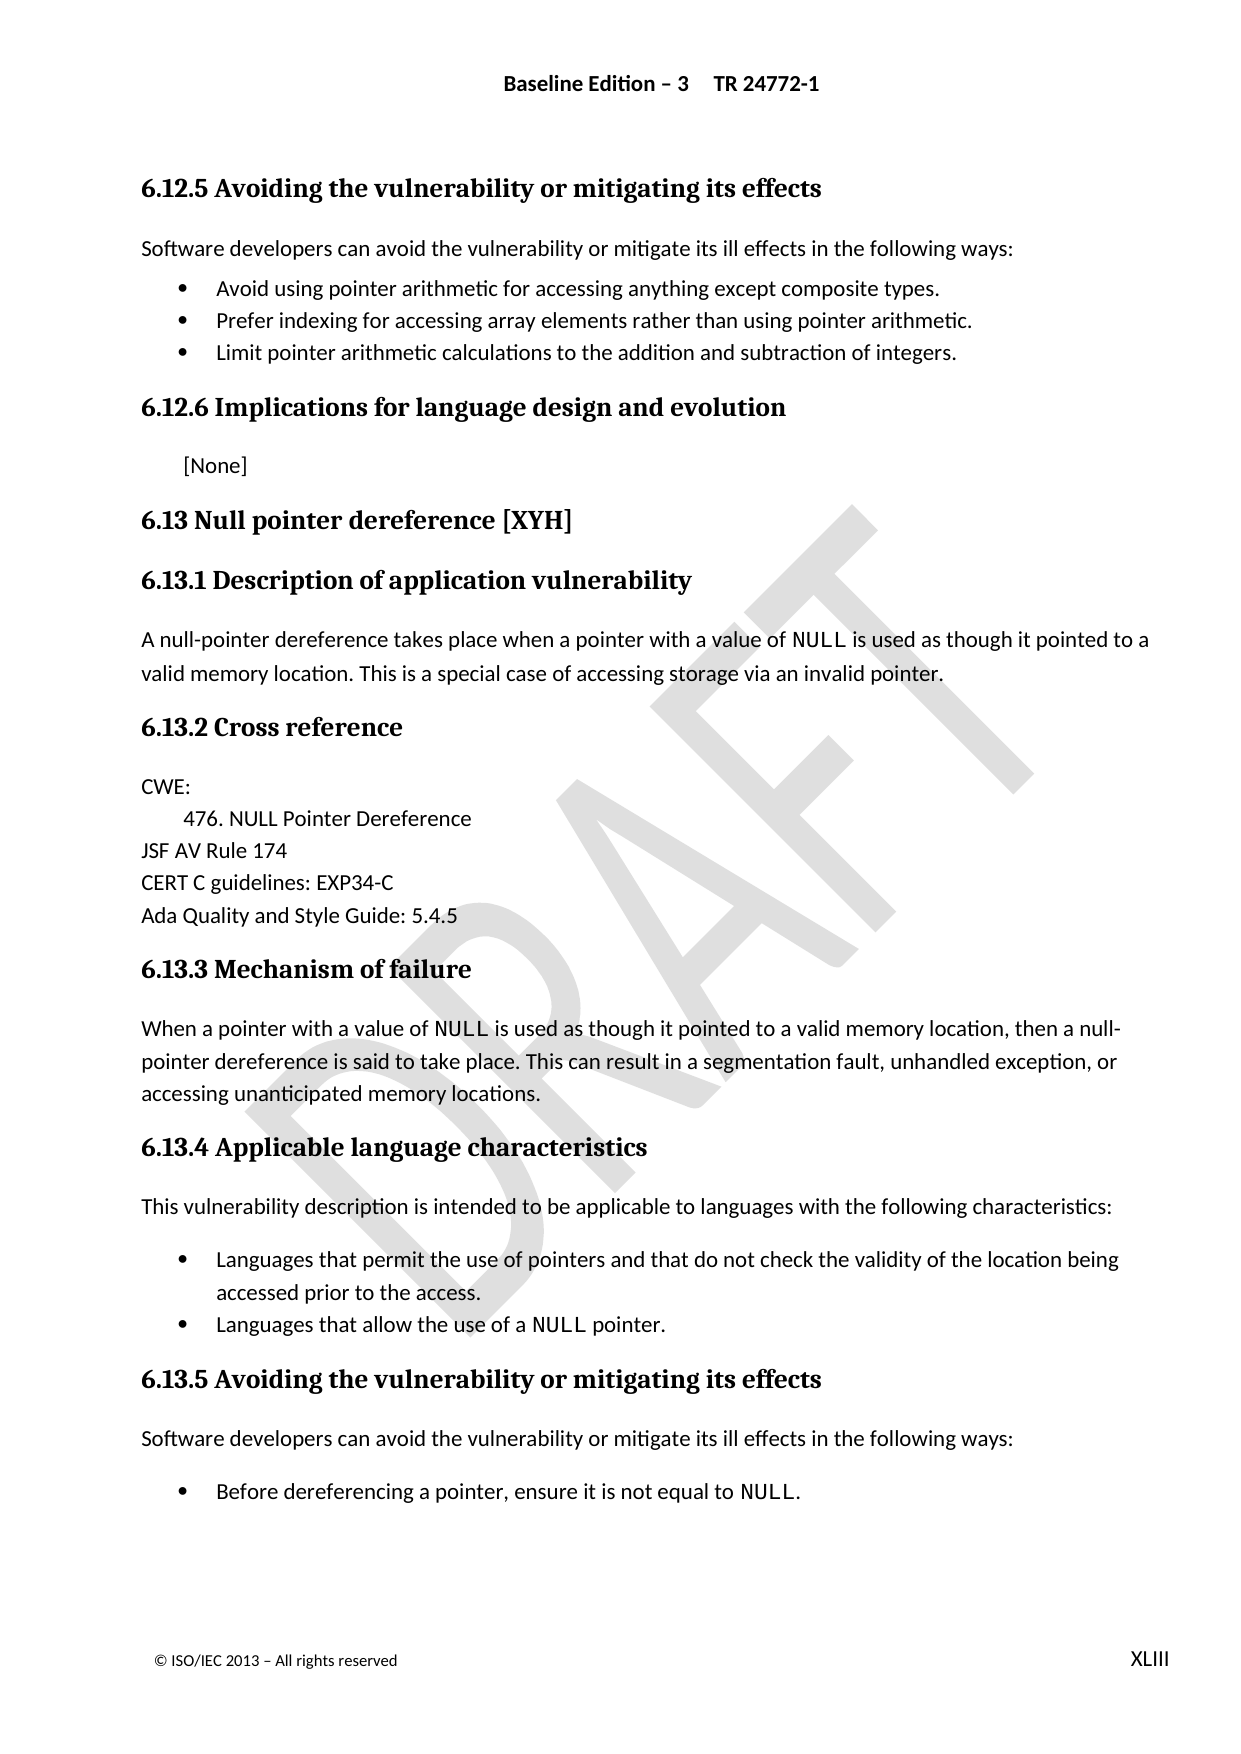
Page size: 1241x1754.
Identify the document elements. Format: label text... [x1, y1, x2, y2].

text Software developers can avoid the vulnerability or mitigate its ill effects in the following ways: [141, 1424, 1182, 1452]
text CERT C guidelines: EXP34-C [141, 868, 1182, 897]
subtitle 6.13.5 Avoiding the vulnerability or mitigating its effects [141, 1364, 1182, 1395]
text JSF AV Rule 174 [141, 836, 1182, 864]
text When a pointer with a value of NULL is used as though it pointed to a valid memory location, then a null-pointer dereference is said to take place. This can result in a segmentation fault, unhandled exception, or accessing unanticipated memory locations. [141, 1014, 1182, 1107]
list Limit pointer arithmetic calculations to the addition and subtraction of integers. [178, 338, 1182, 367]
text A null-pointer dereference takes place when a pointer with a value of NULL is used as though it pointed to a valid memory location. This is a special case of accessing storage via an invalid pointer. [141, 626, 1182, 687]
subtitle 6.12.5 Avoiding the vulnerability or mitigating its effects [141, 173, 1182, 205]
subtitle 6.13.3 Mechanism of failure [141, 954, 1182, 985]
text [None] [141, 452, 1182, 480]
list Avoid using pointer arithmetic for accessing anything except composite types. [178, 274, 1182, 302]
text CWE: [141, 772, 1182, 800]
subtitle 6.13.1 Description of application vulnerability [141, 565, 1182, 597]
list Prefer indexing for accessing array elements rather than using pointer arithmetic. [178, 306, 1182, 334]
subtitle 6.12.6 Implications for language design and evolution [141, 392, 1182, 423]
list Before dereferencing a pointer, ensure it is not equal to NULL. [178, 1477, 1182, 1507]
text Software developers can avoid the vulnerability or mitigate its ill effects in the following ways: [141, 234, 1182, 262]
text Ada Quality and Style Guide: 5.4.5 [141, 901, 1182, 929]
subtitle 6.13.2 Cross reference [141, 712, 1182, 743]
subtitle 6.13.4 Applicable language characteristics [141, 1132, 1182, 1163]
text 476. NULL Pointer Dereference [183, 804, 1182, 832]
list Languages that allow the use of a NULL pointer. [178, 1310, 1182, 1339]
text This vulnerability description is intended to be applicable to languages with the following characteristics: [141, 1192, 1182, 1221]
subtitle 6.13 Null pointer dereference [XYH] [141, 505, 1182, 536]
list Languages that permit the use of pointers and that do not check the validity of the location being accessed prior to the access. [178, 1246, 1182, 1306]
